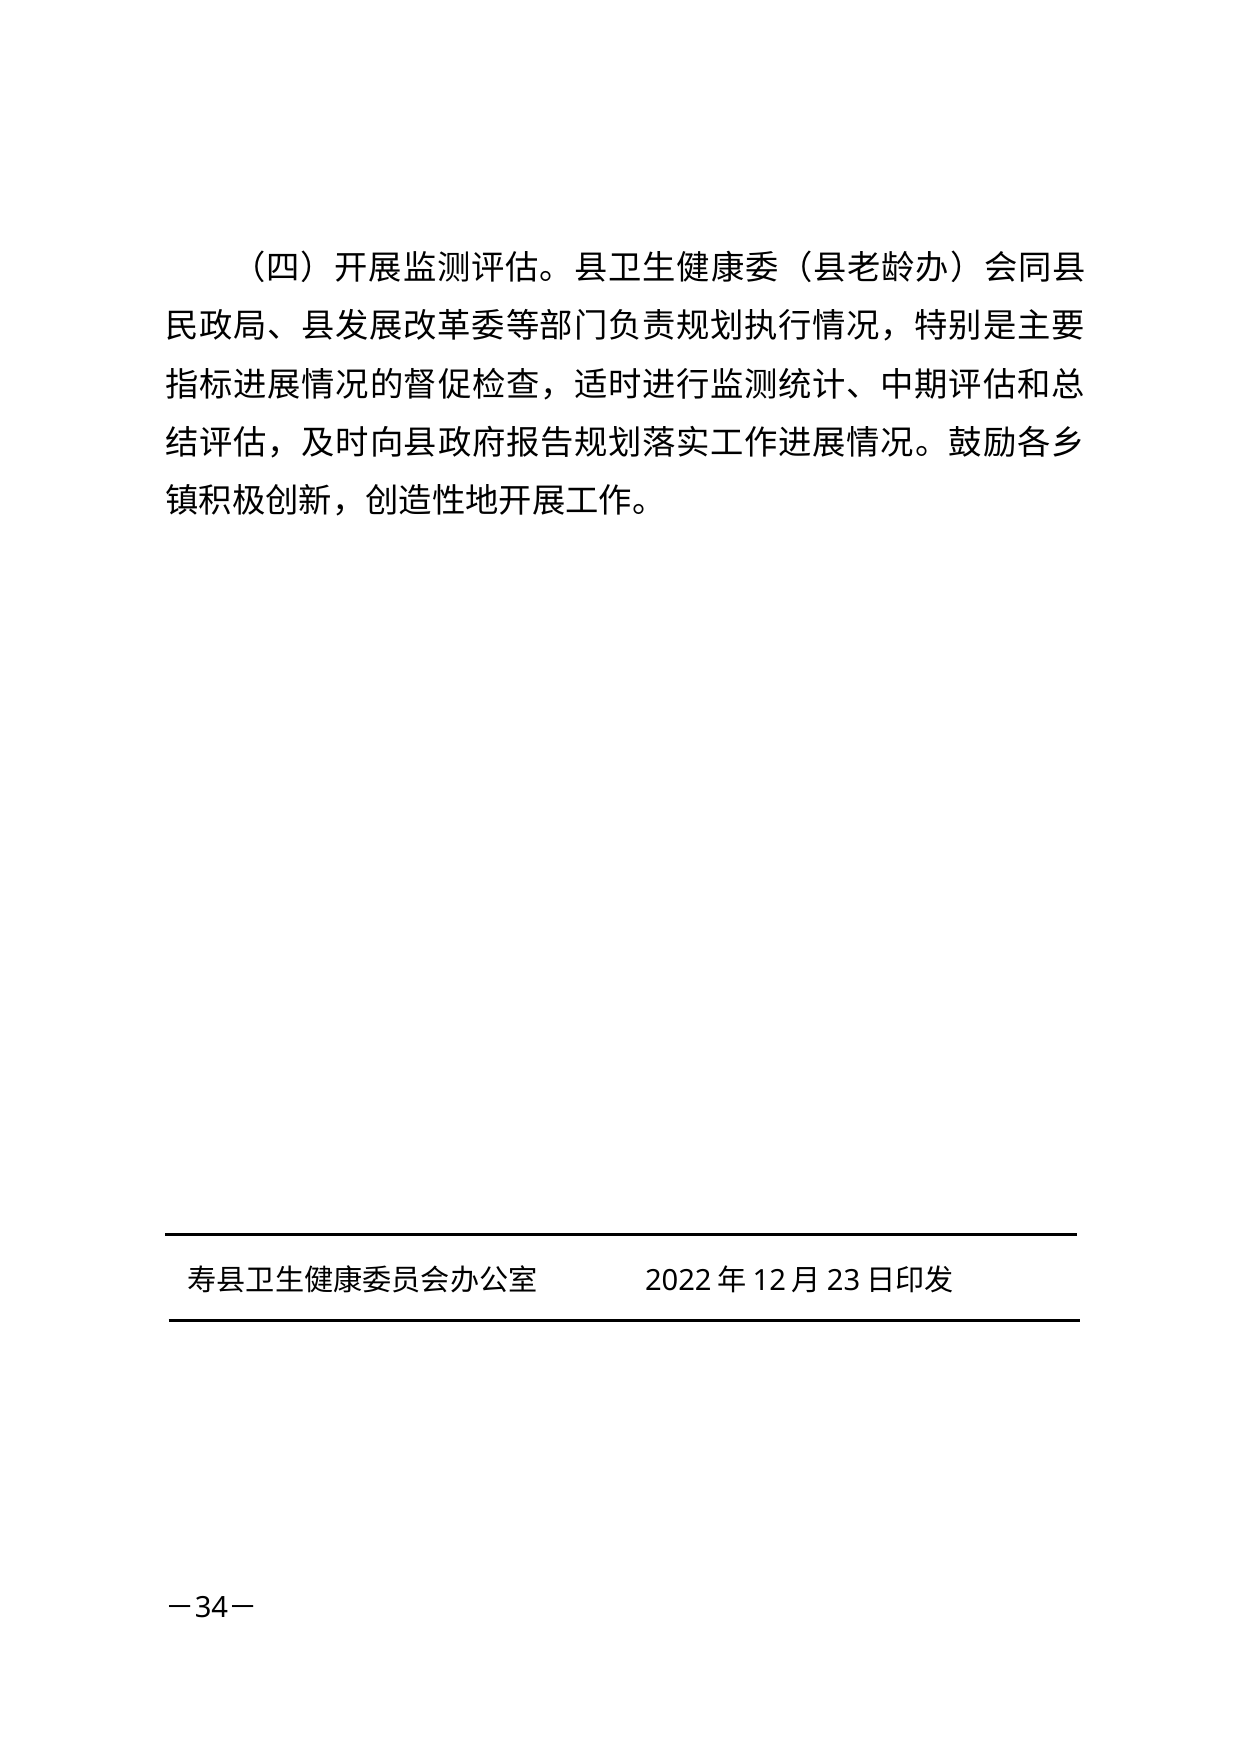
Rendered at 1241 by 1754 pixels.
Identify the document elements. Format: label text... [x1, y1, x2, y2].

text 寿县卫生健康委员会办公室 2022年12月23日印发 [165, 1245, 1087, 1310]
text （四）开展监测评估。县卫生健康委（县老龄办）会同县民政局、县发展改革委等部门负责规划执行情况，特别是主要指标进展情况的督促检查，适时进行监测统计、中期评估和总结评估，及时向县政府报告规划落实工作进展情况。鼓励各乡镇积极创新，创造性地开展工作。 [165, 233, 1087, 524]
